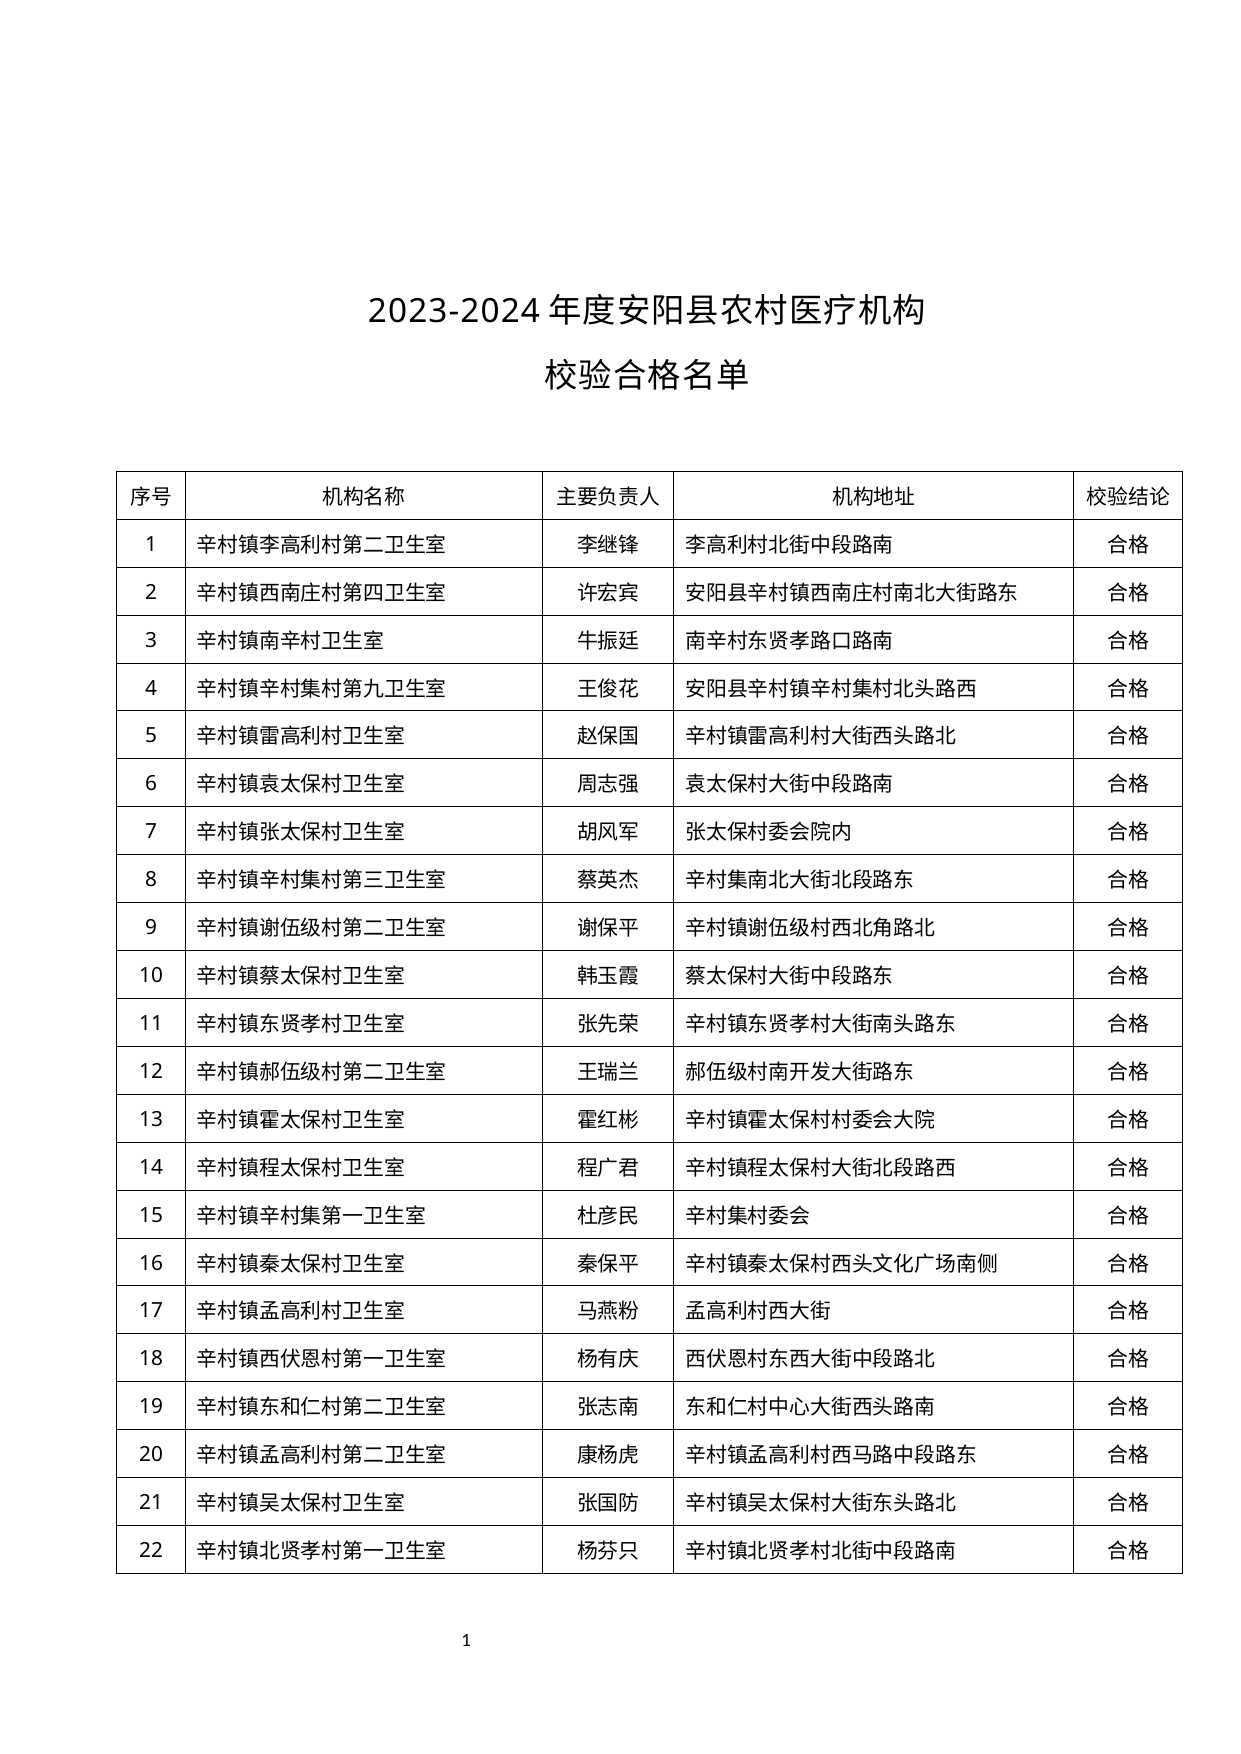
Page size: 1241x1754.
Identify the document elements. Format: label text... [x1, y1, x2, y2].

table_cell 王俊花 [543, 664, 673, 710]
text 2023-2024年度安阳县农村医疗机构 [118, 276, 1104, 341]
table_cell 韩玉霞 [543, 951, 673, 998]
table_cell 袁太保村大街中段路南 [674, 759, 1073, 806]
table_cell 辛村镇袁太保村卫生室 [186, 759, 542, 806]
table_cell 周志强 [543, 759, 673, 806]
table_cell 合格 [1074, 1239, 1182, 1285]
table_cell 17 [117, 1286, 185, 1333]
table_header 序号 [117, 472, 185, 519]
table_cell 谢保平 [543, 903, 673, 950]
table_cell 14 [117, 1143, 185, 1189]
table_cell 辛村镇霍太保村村委会大院 [674, 1095, 1073, 1142]
table_cell 1 [117, 520, 185, 567]
table_cell 合格 [1074, 1526, 1182, 1573]
table_cell 安阳县辛村镇西南庄村南北大街路东 [674, 568, 1073, 614]
table_cell 康杨虎 [543, 1430, 673, 1477]
table_cell 合格 [1074, 1095, 1182, 1142]
table_cell 22 [117, 1526, 185, 1573]
table_cell 合格 [1074, 855, 1182, 902]
table_cell 4 [117, 664, 185, 710]
table_cell 辛村镇东贤孝村大街南头路东 [674, 999, 1073, 1046]
table_cell 辛村镇东贤孝村卫生室 [186, 999, 542, 1046]
table_cell 辛村镇程太保村卫生室 [186, 1143, 542, 1189]
table_cell 辛村镇谢伍级村西北角路北 [674, 903, 1073, 950]
table_cell 合格 [1074, 999, 1182, 1046]
table_header 主要负责人 [543, 472, 673, 519]
table_cell 辛村镇谢伍级村第二卫生室 [186, 903, 542, 950]
table_cell 合格 [1074, 1430, 1182, 1477]
table_cell 南辛村东贤孝路口路南 [674, 616, 1073, 662]
table_cell 辛村镇吴太保村卫生室 [186, 1478, 542, 1525]
table_cell 合格 [1074, 951, 1182, 998]
table_cell 合格 [1074, 1191, 1182, 1237]
table_cell 20 [117, 1430, 185, 1477]
table_cell 辛村集村委会 [674, 1191, 1073, 1237]
table_cell 杨有庆 [543, 1334, 673, 1381]
table_cell 牛振廷 [543, 616, 673, 662]
table_cell 赵保国 [543, 711, 673, 758]
table_cell 13 [117, 1095, 185, 1142]
table_cell 2 [117, 568, 185, 614]
table_cell 合格 [1074, 520, 1182, 567]
table_cell 合格 [1074, 903, 1182, 950]
table_cell 蔡英杰 [543, 855, 673, 902]
table_cell 辛村镇李高利村第二卫生室 [186, 520, 542, 567]
table_cell 19 [117, 1382, 185, 1429]
table_cell 杨芬只 [543, 1526, 673, 1573]
table_cell 合格 [1074, 1334, 1182, 1381]
table_cell 郝伍级村南开发大街路东 [674, 1047, 1073, 1094]
table_cell 15 [117, 1191, 185, 1237]
table_cell 辛村镇孟高利村第二卫生室 [186, 1430, 542, 1477]
table_cell 辛村镇雷高利村卫生室 [186, 711, 542, 758]
table_cell 辛村镇辛村集村第九卫生室 [186, 664, 542, 710]
table_cell 李继锋 [543, 520, 673, 567]
table_cell 张太保村委会院内 [674, 807, 1073, 854]
table_cell 辛村镇雷高利村大街西头路北 [674, 711, 1073, 758]
table_cell 合格 [1074, 664, 1182, 710]
table_header 机构地址 [674, 472, 1073, 519]
table_cell 合格 [1074, 1047, 1182, 1094]
table_cell 辛村镇吴太保村大街东头路北 [674, 1478, 1073, 1525]
table_cell 辛村镇秦太保村西头文化广场南侧 [674, 1239, 1073, 1285]
table_cell 辛村镇南辛村卫生室 [186, 616, 542, 662]
table_cell 杜彦民 [543, 1191, 673, 1237]
table_cell 10 [117, 951, 185, 998]
table_cell 蔡太保村大街中段路东 [674, 951, 1073, 998]
table_cell 辛村镇西伏恩村第一卫生室 [186, 1334, 542, 1381]
table_cell 王瑞兰 [543, 1047, 673, 1094]
table_cell 张国防 [543, 1478, 673, 1525]
table_cell 辛村镇北贤孝村第一卫生室 [186, 1526, 542, 1573]
table_cell 辛村镇蔡太保村卫生室 [186, 951, 542, 998]
table_cell 胡风军 [543, 807, 673, 854]
table_cell 西伏恩村东西大街中段路北 [674, 1334, 1073, 1381]
table_cell 辛村镇程太保村大街北段路西 [674, 1143, 1073, 1189]
table_cell 辛村镇西南庄村第四卫生室 [186, 568, 542, 614]
table_cell 霍红彬 [543, 1095, 673, 1142]
table_cell 张先荣 [543, 999, 673, 1046]
table_cell 安阳县辛村镇辛村集村北头路西 [674, 664, 1073, 710]
table_cell 3 [117, 616, 185, 662]
table_cell 合格 [1074, 616, 1182, 662]
table_cell 合格 [1074, 1286, 1182, 1333]
table_cell 辛村镇郝伍级村第二卫生室 [186, 1047, 542, 1094]
table_cell 辛村镇孟高利村西马路中段路东 [674, 1430, 1073, 1477]
table_cell 9 [117, 903, 185, 950]
table_cell 16 [117, 1239, 185, 1285]
table_cell 合格 [1074, 568, 1182, 614]
table_cell 辛村镇秦太保村卫生室 [186, 1239, 542, 1285]
table_header 校验结论 [1074, 472, 1182, 519]
table_cell 孟高利村西大街 [674, 1286, 1073, 1333]
table_cell 7 [117, 807, 185, 854]
table_cell 马燕粉 [543, 1286, 673, 1333]
table_cell 8 [117, 855, 185, 902]
table_cell 18 [117, 1334, 185, 1381]
table_cell 12 [117, 1047, 185, 1094]
table_cell 辛村镇东和仁村第二卫生室 [186, 1382, 542, 1429]
table_cell 合格 [1074, 711, 1182, 758]
table_cell 李高利村北街中段路南 [674, 520, 1073, 567]
table_cell 许宏宾 [543, 568, 673, 614]
table_cell 辛村镇孟高利村卫生室 [186, 1286, 542, 1333]
table_cell 合格 [1074, 1478, 1182, 1525]
table_header 机构名称 [186, 472, 542, 519]
table_cell 合格 [1074, 1382, 1182, 1429]
table_cell 秦保平 [543, 1239, 673, 1285]
table_cell 5 [117, 711, 185, 758]
table_cell 6 [117, 759, 185, 806]
table_cell 辛村镇北贤孝村北街中段路南 [674, 1526, 1073, 1573]
table_cell 辛村镇辛村集第一卫生室 [186, 1191, 542, 1237]
table_cell 合格 [1074, 759, 1182, 806]
table_cell 东和仁村中心大街西头路南 [674, 1382, 1073, 1429]
table_cell 21 [117, 1478, 185, 1525]
table_cell 合格 [1074, 807, 1182, 854]
table_cell 张志南 [543, 1382, 673, 1429]
table_cell 合格 [1074, 1143, 1182, 1189]
table_cell 程广君 [543, 1143, 673, 1189]
table_cell 11 [117, 999, 185, 1046]
table_cell 辛村镇霍太保村卫生室 [186, 1095, 542, 1142]
table_cell 辛村镇张太保村卫生室 [186, 807, 542, 854]
table_cell 辛村镇辛村集村第三卫生室 [186, 855, 542, 902]
table_cell 辛村集南北大街北段路东 [674, 855, 1073, 902]
text 校验合格名单 [118, 341, 1104, 406]
